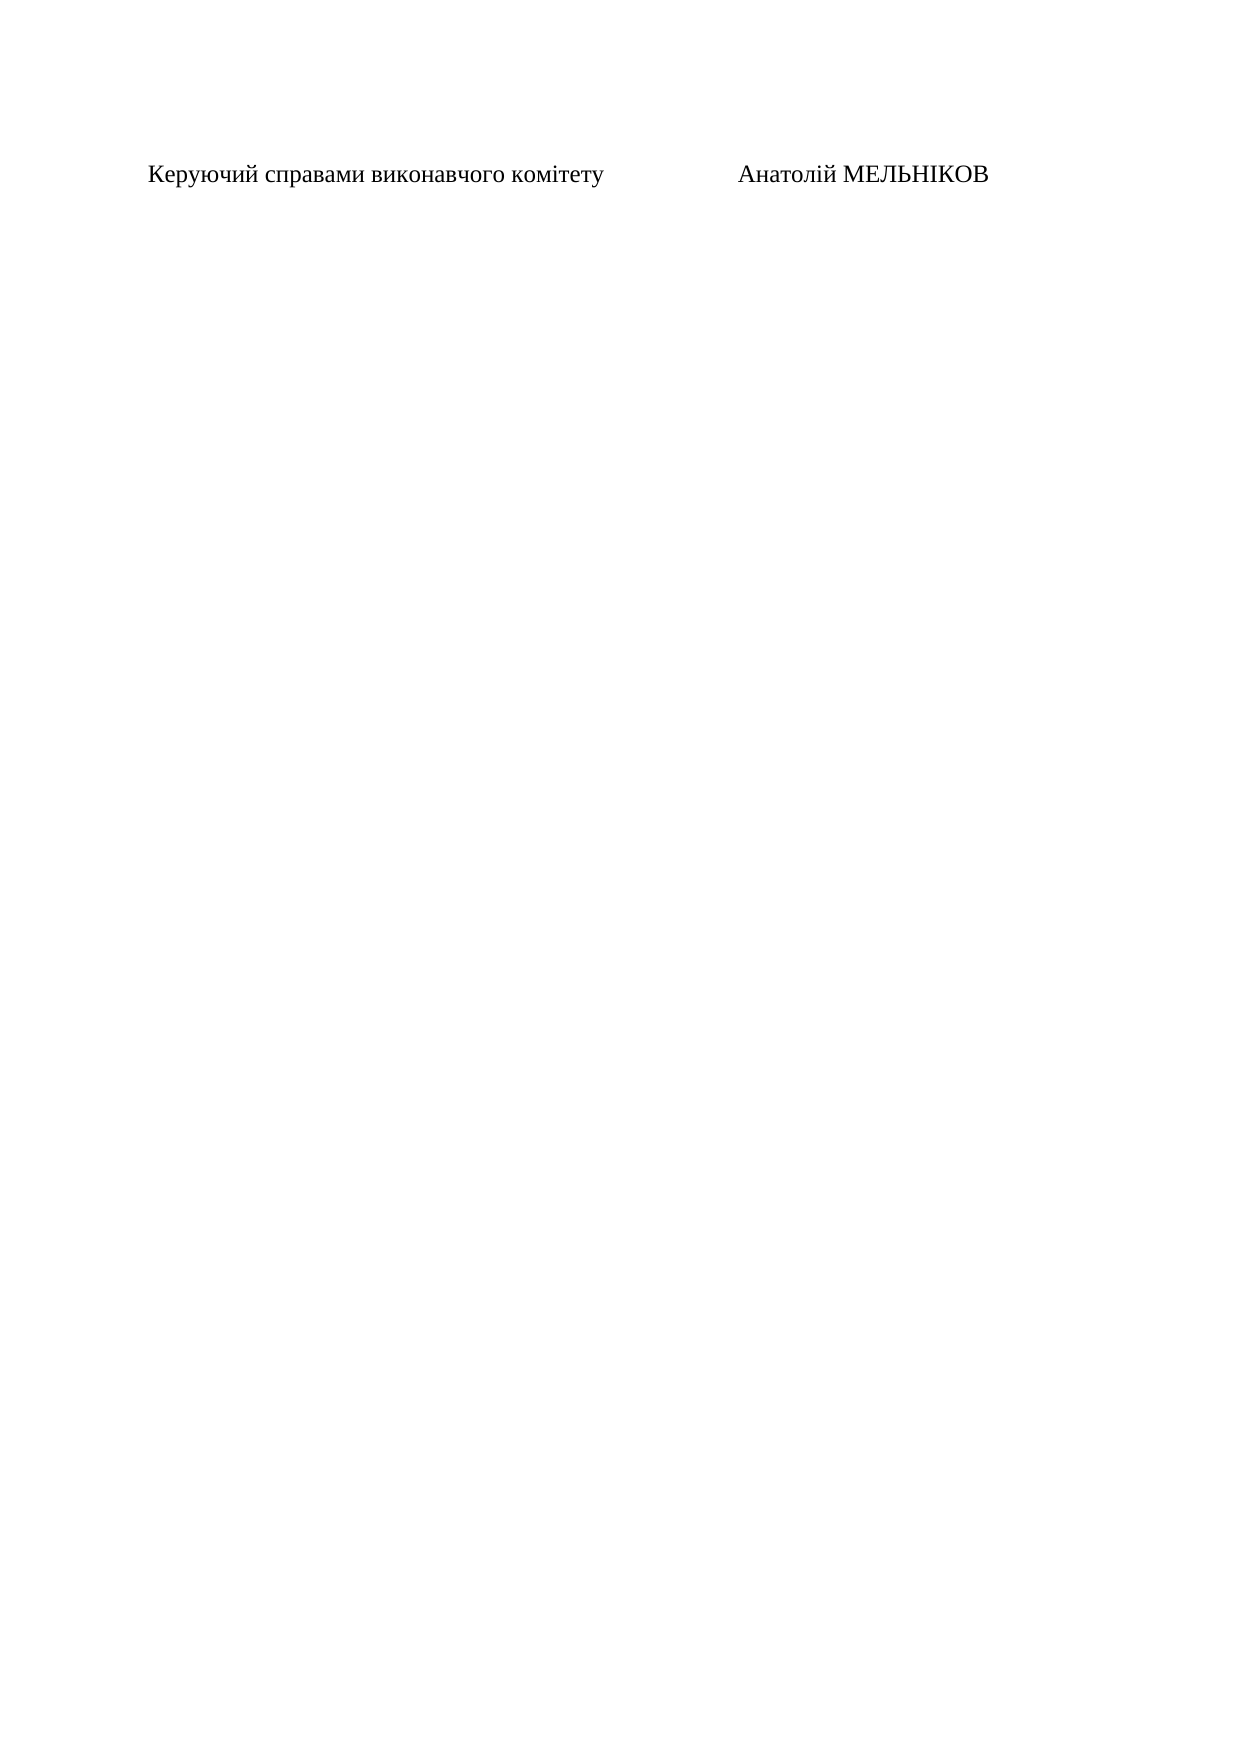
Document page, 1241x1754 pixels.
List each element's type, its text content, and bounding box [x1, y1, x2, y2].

text Керуючий справами виконавчого комітету Анатолій МЕЛЬНІКОВ [148, 159, 1167, 188]
